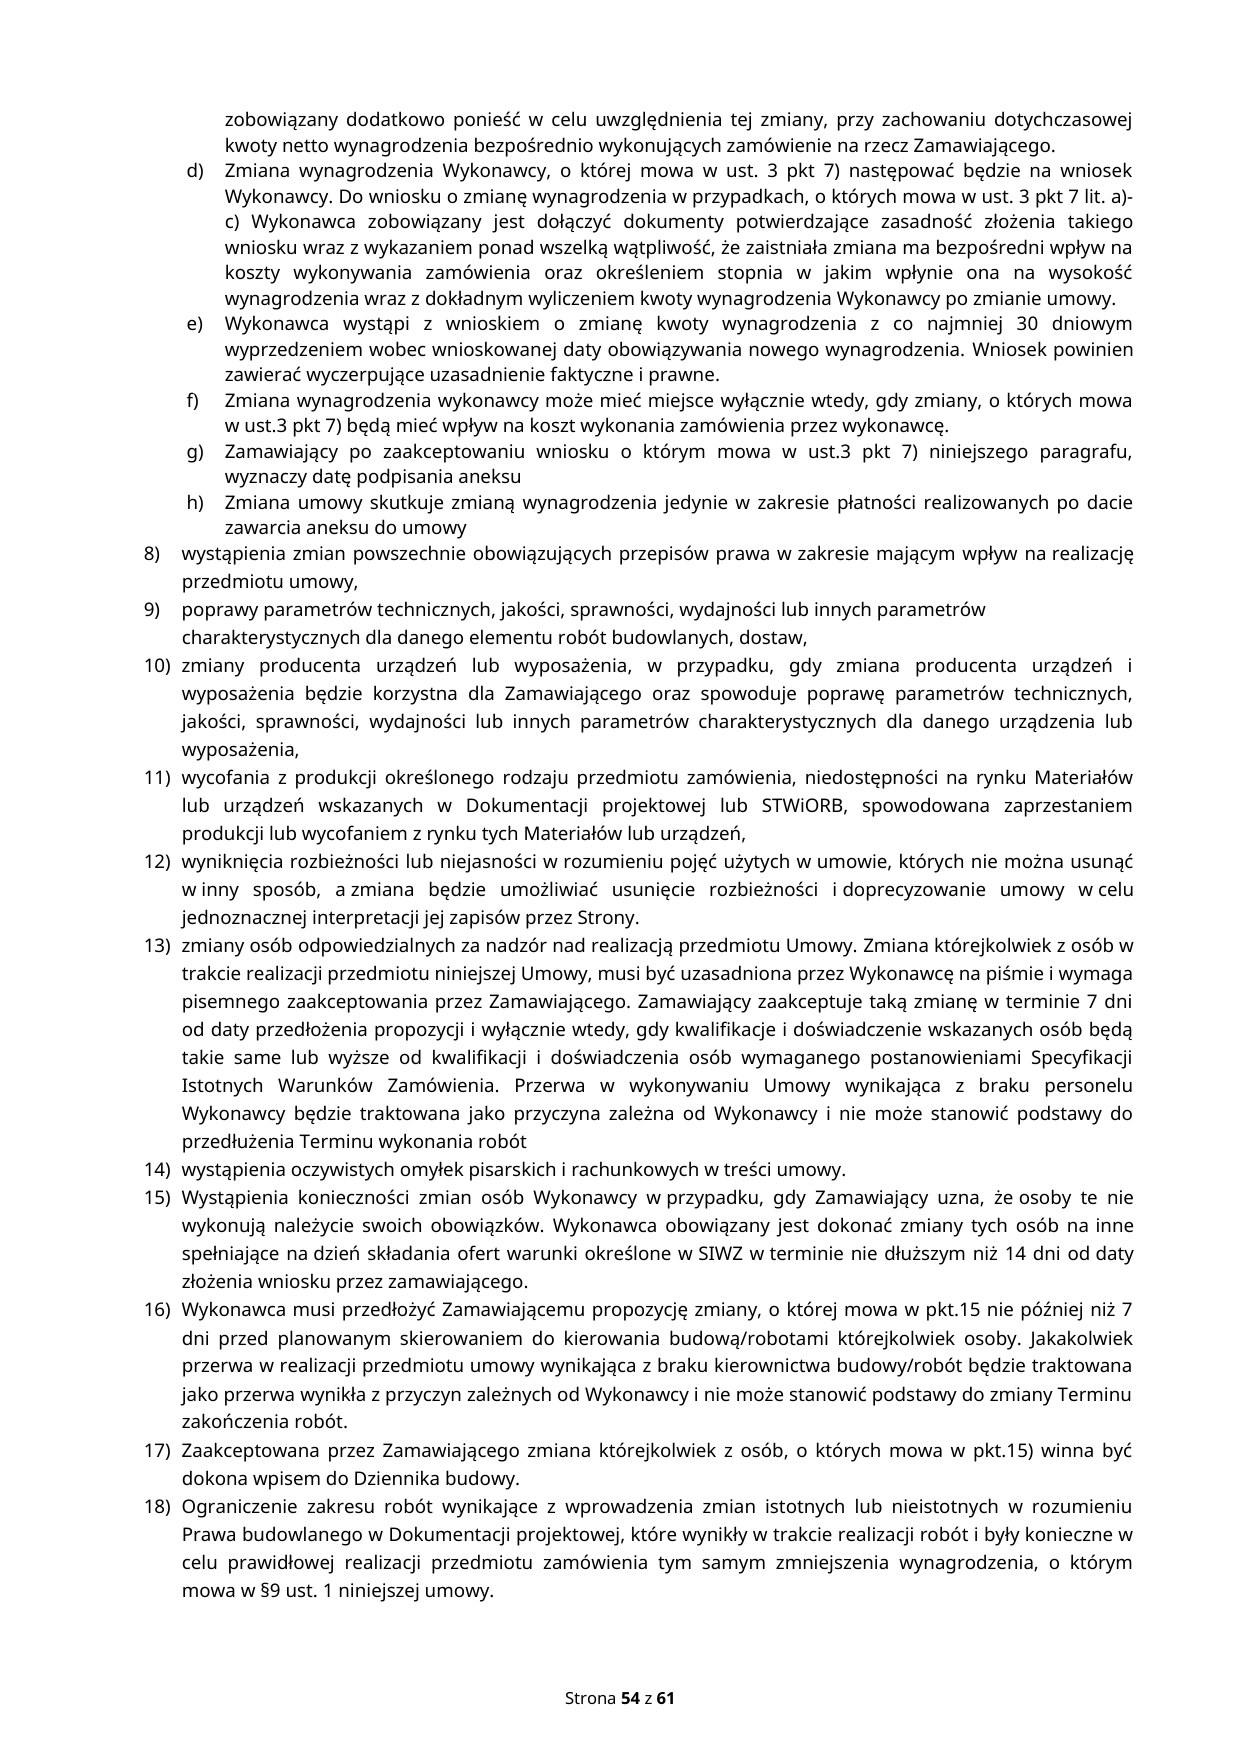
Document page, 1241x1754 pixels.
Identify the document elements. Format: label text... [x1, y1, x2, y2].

list poprawy parametrów technicznych, jakości, sprawności, wydajności lub innych parametrów charakterystycznych dla danego elementu robót budowlanych, dostaw, [143, 596, 1134, 650]
list Zmiana wynagrodzenia wykonawcy może mieć miejsce wyłącznie wtedy, gdy zmiany, o których mowa w ust.3 pkt 7) będą mieć wpływ na koszt wykonania zamówienia przez wykonawcę. [186, 387, 1134, 438]
list Zmiana wynagrodzenia Wykonawcy, o której mowa w ust. 3 pkt 7) następować będzie na wniosek Wykonawcy. Do wniosku o zmianę wynagrodzenia w przypadkach, o których mowa w ust. 3 pkt 7 lit. a)-c) Wykonawca zobowiązany jest dołączyć dokumenty potwierdzające zasadność złożenia takiego wniosku wraz z wykazaniem ponad wszelką wątpliwość, że zaistniała zmiana ma bezpośredni wpływ na koszty wykonywania zamówienia oraz określeniem stopnia w jakim wpłynie ona na wysokość wynagrodzenia wraz z dokładnym wyliczeniem kwoty wynagrodzenia Wykonawcy po zmianie umowy. [186, 157, 1134, 311]
list Wykonawca musi przedłożyć Zamawiającemu propozycję zmiany, o której mowa w pkt.15 nie później niż 7 dni przed planowanym skierowaniem do kierowania budową/robotami którejkolwiek osoby. Jakakolwiek przerwa w realizacji przedmiotu umowy wynikająca z braku kierownictwa budowy/robót będzie traktowana jako przerwa wynikła z przyczyn zależnych od Wykonawcy i nie może stanowić podstawy do zmiany Terminu zakończenia robót. [143, 1297, 1134, 1434]
list wystąpienia oczywistych omyłek pisarskich i rachunkowych w treści umowy. [143, 1157, 1134, 1182]
list Ograniczenie zakresu robót wynikające z wprowadzenia zmian istotnych lub nieistotnych w rozumieniu Prawa budowlanego w Dokumentacji projektowej, które wynikły w trakcie realizacji robót i były konieczne w celu prawidłowej realizacji przedmiotu zamówienia tym samym zmniejszenia wynagrodzenia, o którym mowa w §9 ust. 1 niniejszej umowy. [143, 1493, 1134, 1602]
list wystąpienia zmian powszechnie obowiązujących przepisów prawa w zakresie mającym wpływ na realizację przedmiotu umowy, [143, 540, 1134, 594]
list zmiany producenta urządzeń lub wyposażenia, w przypadku, gdy zmiana producenta urządzeń i wyposażenia będzie korzystna dla Zamawiającego oraz spowoduje poprawę parametrów technicznych, jakości, sprawności, wydajności lub innych parametrów charakterystycznych dla danego urządzenia lub wyposażenia, [143, 652, 1134, 762]
list Zamawiający po zaakceptowaniu wniosku o którym mowa w ust.3 pkt 7) niniejszego paragrafu, wyznaczy datę podpisania aneksu [186, 438, 1134, 489]
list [186, 106, 1134, 157]
list wyniknięcia rozbieżności lub niejasności w rozumieniu pojęć użytych w umowie, których nie można usunąć w inny sposób, a zmiana będzie umożliwiać usunięcie rozbieżności i doprecyzowanie umowy w celu jednoznacznej interpretacji jej zapisów przez Strony. [143, 848, 1134, 930]
list Wykonawca wystąpi z wnioskiem o zmianę kwoty wynagrodzenia z co najmniej 30 dniowym wyprzedzeniem wobec wnioskowanej daty obowiązywania nowego wynagrodzenia. Wniosek powinien zawierać wyczerpujące uzasadnienie faktyczne i prawne. [186, 311, 1134, 387]
list Zmiana umowy skutkuje zmianą wynagrodzenia jedynie w zakresie płatności realizowanych po dacie zawarcia aneksu do umowy [186, 489, 1134, 540]
list zmiany osób odpowiedzialnych za nadzór nad realizacją przedmiotu Umowy. Zmiana którejkolwiek z osób w trakcie realizacji przedmiotu niniejszej Umowy, musi być uzasadniona przez Wykonawcę na piśmie i wymaga pisemnego zaakceptowania przez Zamawiającego. Zamawiający zaakceptuje taką zmianę w terminie 7 dni od daty przedłożenia propozycji i wyłącznie wtedy, gdy kwalifikacje i doświadczenie wskazanych osób będą takie same lub wyższe od kwalifikacji i doświadczenia osób wymaganego postanowieniami Specyfikacji Istotnych Warunków Zamówienia. Przerwa w wykonywaniu Umowy wynikająca z braku personelu Wykonawcy będzie traktowana jako przyczyna zależna od Wykonawcy i nie może stanowić podstawy do przedłużenia Terminu wykonania robót [143, 932, 1134, 1154]
list Wystąpienia konieczności zmian osób Wykonawcy w przypadku, gdy Zamawiający uzna, że osoby te nie wykonują należycie swoich obowiązków. Wykonawca obowiązany jest dokonać zmiany tych osób na inne spełniające na dzień składania ofert warunki określone w SIWZ w terminie nie dłuższym niż 14 dni od daty złożenia wniosku przez zamawiającego. [143, 1185, 1134, 1294]
list wycofania z produkcji określonego rodzaju przedmiotu zamówienia, niedostępności na rynku Materiałów lub urządzeń wskazanych w Dokumentacji projektowej lub STWiORB, spowodowana zaprzestaniem produkcji lub wycofaniem z rynku tych Materiałów lub urządzeń, [143, 764, 1134, 846]
list Zaakceptowana przez Zamawiającego zmiana którejkolwiek z osób, o których mowa w pkt.15) winna być dokona wpisem do Dziennika budowy. [143, 1437, 1134, 1490]
